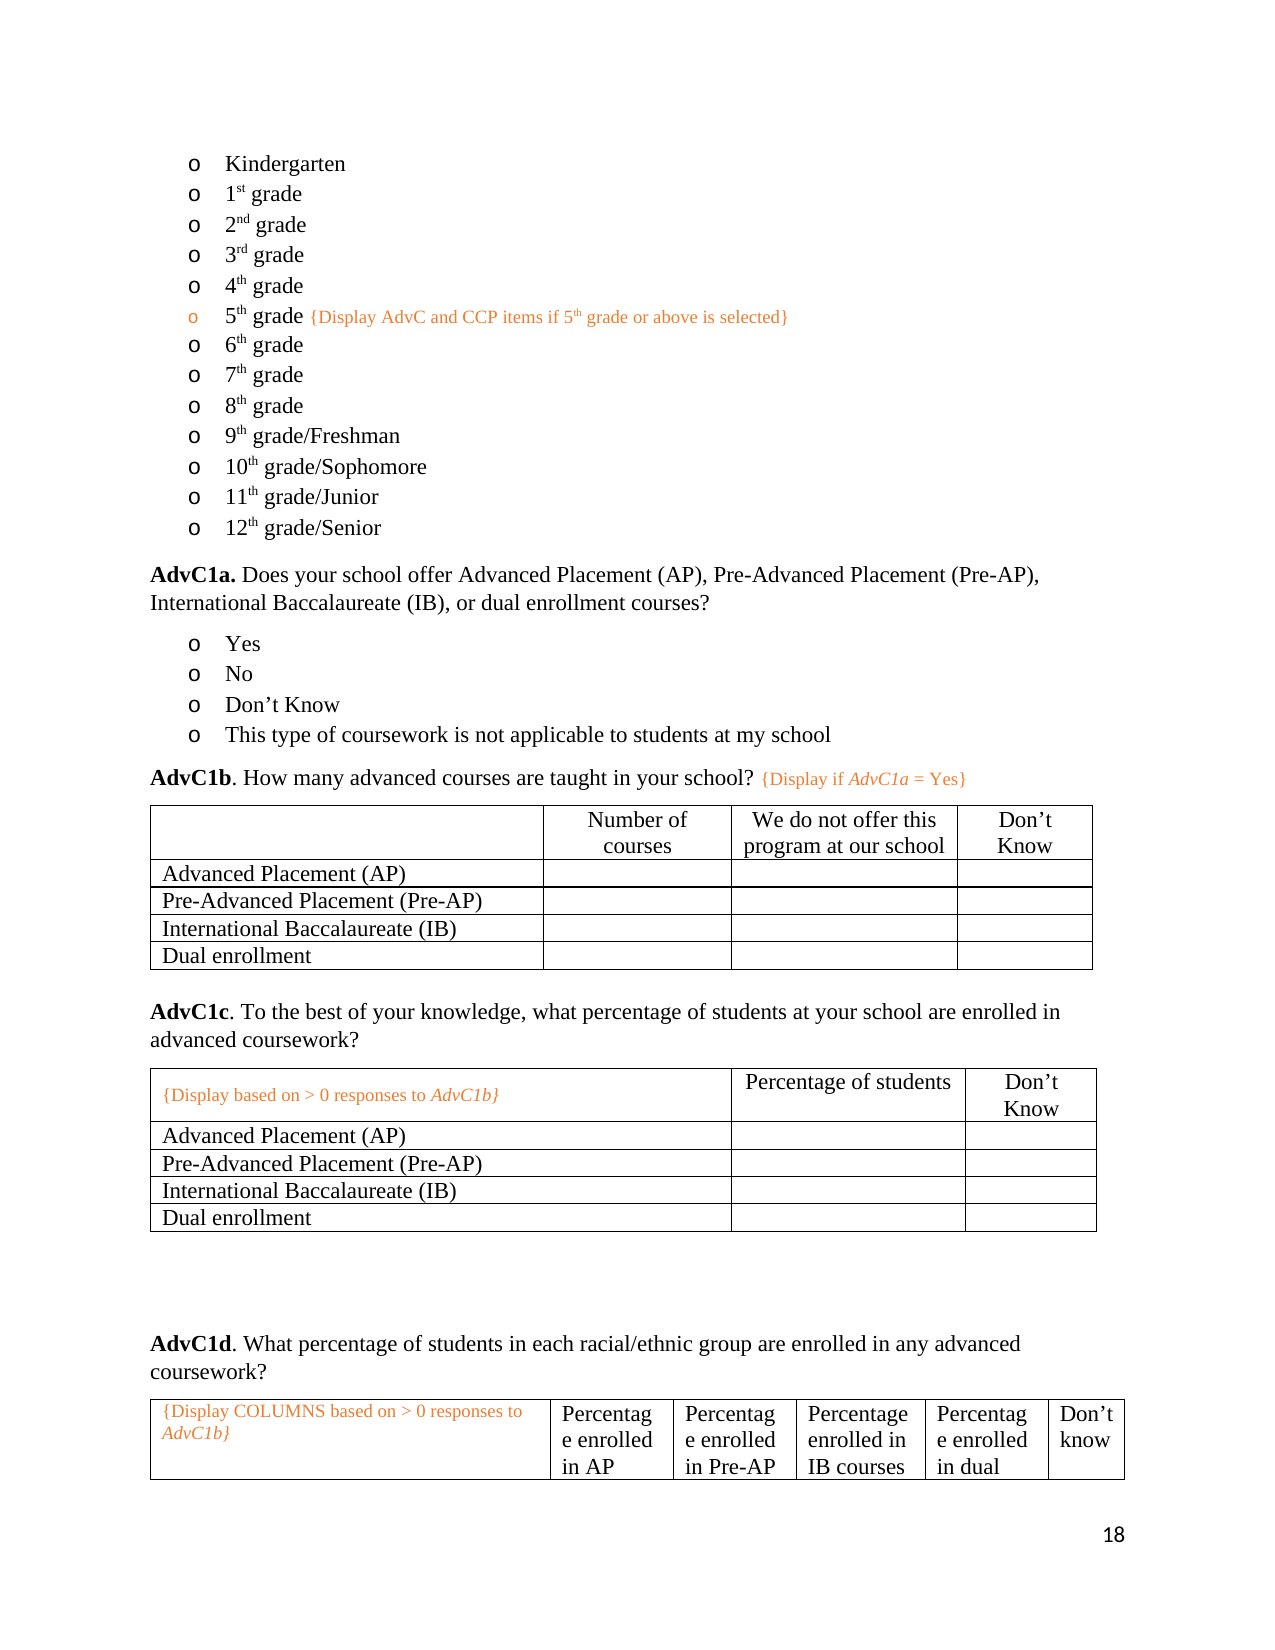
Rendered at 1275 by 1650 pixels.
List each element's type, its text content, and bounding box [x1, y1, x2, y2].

text AdvC1b. How many advanced courses are taught in your school? {Display if AdvC1a = Yes} [150, 764, 1125, 791]
text AdvC1c. To the best of your knowledge, what percentage of students at your school are enrolled in advanced coursework? [150, 998, 1125, 1053]
table_header Percentage of students [732, 1069, 965, 1121]
table_header Don’t Know [966, 1069, 1096, 1121]
table_cell [544, 860, 731, 886]
table_header Don’t know [1049, 1400, 1124, 1479]
list 1st grade [187, 180, 1125, 209]
table_cell [966, 1122, 1096, 1148]
list 12th grade/Senior [187, 514, 1125, 542]
table_cell [732, 888, 957, 914]
list This type of coursework is not applicable to students at my school [187, 721, 1125, 749]
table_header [926, 1400, 1048, 1479]
table_cell [544, 888, 731, 914]
list 10th grade/Sophomore [187, 453, 1125, 481]
table_cell Advanced Placement (AP) [151, 1122, 731, 1148]
table_cell [958, 942, 1092, 968]
list 5th grade {Display AdvC and CCP items if 5th grade or above is selected} [187, 302, 1125, 329]
table_cell [544, 915, 731, 941]
list No [187, 661, 1125, 689]
table_cell [732, 1177, 965, 1203]
table_cell Dual enrollment [151, 942, 543, 968]
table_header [551, 1400, 673, 1479]
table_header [674, 1400, 796, 1479]
table_header We do not offer this program at our school [732, 806, 957, 859]
table_cell [958, 915, 1092, 941]
list 8th grade [187, 392, 1125, 420]
table_cell [966, 1177, 1096, 1203]
table_cell [958, 888, 1092, 914]
table_cell [732, 942, 957, 968]
table_cell [958, 860, 1092, 886]
table_cell [732, 1150, 965, 1176]
table_cell [966, 1150, 1096, 1176]
list Kindergarten [187, 150, 1125, 178]
list 4th grade [187, 272, 1125, 300]
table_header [797, 1400, 925, 1479]
table_cell [966, 1204, 1096, 1231]
table_header [151, 806, 543, 859]
table_header Number of courses [544, 806, 731, 859]
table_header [151, 1400, 550, 1479]
table_cell Advanced Placement (AP) [151, 860, 543, 886]
table_cell Dual enrollment [151, 1204, 731, 1231]
table_cell International Baccalaureate (IB) [151, 1177, 731, 1203]
text AdvC1a. Does your school offer Advanced Placement (AP), Pre-Advanced Placement (Pre-AP), International Baccalaureate (IB), or dual enrollment courses? [150, 561, 1125, 616]
table_cell Pre-Advanced Placement (Pre-AP) [151, 1150, 731, 1176]
table_cell [732, 915, 957, 941]
table_cell International Baccalaureate (IB) [151, 915, 543, 941]
list Don’t Know [187, 691, 1125, 719]
list 9th grade/Freshman [187, 422, 1125, 451]
list 6th grade [187, 331, 1125, 359]
table_cell [544, 942, 731, 968]
list 7th grade [187, 362, 1125, 390]
text AdvC1d. What percentage of students in each racial/ethnic group are enrolled in any advanced coursework? [150, 1329, 1125, 1384]
list 3rd grade [187, 241, 1125, 269]
table_cell [732, 1204, 965, 1231]
list Yes [187, 630, 1125, 658]
table_cell Pre-Advanced Placement (Pre-AP) [151, 888, 543, 914]
list 11th grade/Junior [187, 483, 1125, 511]
table_header Don’t Know [958, 806, 1092, 859]
list 2nd grade [187, 211, 1125, 239]
table_cell [732, 860, 957, 886]
table_cell [732, 1122, 965, 1148]
table_header {Display based on > 0 responses to AdvC1b} [151, 1069, 731, 1121]
